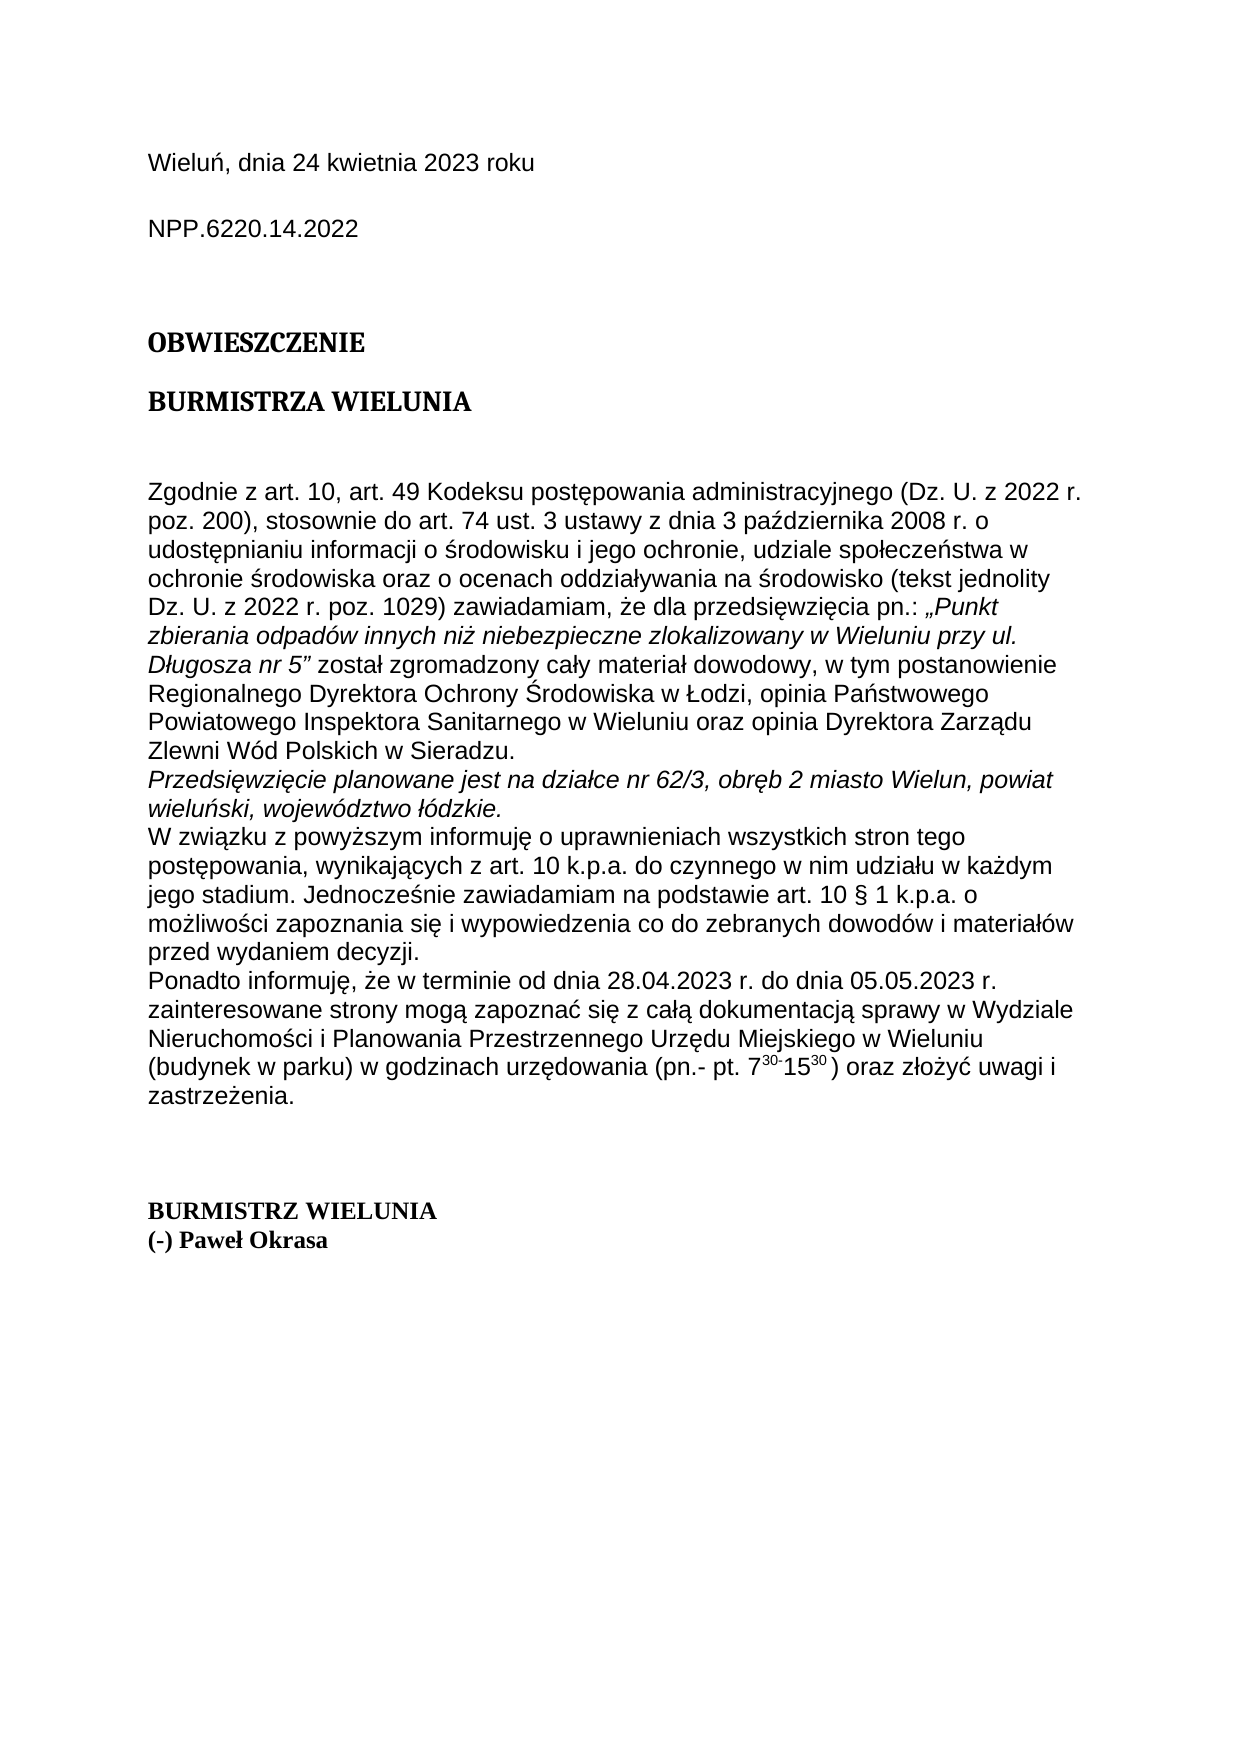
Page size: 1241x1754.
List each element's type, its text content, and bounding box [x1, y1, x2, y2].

subtitle BURMISTRZA WIELUNIA [148, 385, 1093, 419]
text Zgodnie z art. 10, art. 49 Kodeksu postępowania administracyjnego (Dz. U. z 2022 r. poz. 200), stosownie do art. 74 ust. 3 ustawy z dnia 3 października 2008 r. o udostępnianiu informacji o środowisku i jego ochronie, udziale społeczeństwa w ochronie środowiska oraz o ocenach oddziaływania na środowisko (tekst jednolity Dz. U. z 2022 r. poz. 1029) zawiadamiam, że dla przedsięwzięcia pn.: „Punkt zbierania odpadów innych niż niebezpieczne zlokalizowany w Wieluniu przy ul. Długosza nr 5” został zgromadzony cały materiał dowodowy, w tym postanowienie Regionalnego Dyrektora Ochrony Środowiska w Łodzi, opinia Państwowego Powiatowego Inspektora Sanitarnego w Wieluniu oraz opinia Dyrektora Zarządu Zlewni Wód Polskich w Sieradzu. [148, 477, 1093, 765]
subtitle OBWIESZCZENIE [148, 327, 1093, 360]
text BURMISTRZ WIELUNIA [148, 1196, 1093, 1225]
text Ponadto informuję, że w terminie od dnia 28.04.2023 r. do dnia 05.05.2023 r. zainteresowane strony mogą zapoznać się z całą dokumentacją sprawy w Wydziale Nieruchomości i Planowania Przestrzennego Urzędu Miejskiego w Wieluniu (budynek w parku) w godzinach urzędowania (pn.- pt. 730-1530 ) oraz złożyć uwagi i zastrzeżenia. [148, 966, 1093, 1110]
text W związku z powyższym informuję o uprawnieniach wszystkich stron tego postępowania, wynikających z art. 10 k.p.a. do czynnego w nim udziału w każdym jego stadium. Jednocześnie zawiadamiam na podstawie art. 10 § 1 k.p.a. o możliwości zapoznania się i wypowiedzenia co do zebranych dowodów i materiałów przed wydaniem decyzji. [148, 822, 1093, 966]
text Przedsięwzięcie planowane jest na działce nr 62/3, obręb 2 miasto Wielun, powiat wieluński, województwo łódzkie. [148, 765, 1093, 822]
text (-) Paweł Okrasa [148, 1225, 1093, 1253]
text NPP.6220.14.2022 [148, 214, 1093, 242]
text Wieluń, dnia 24 kwietnia 2023 roku [148, 148, 1093, 176]
